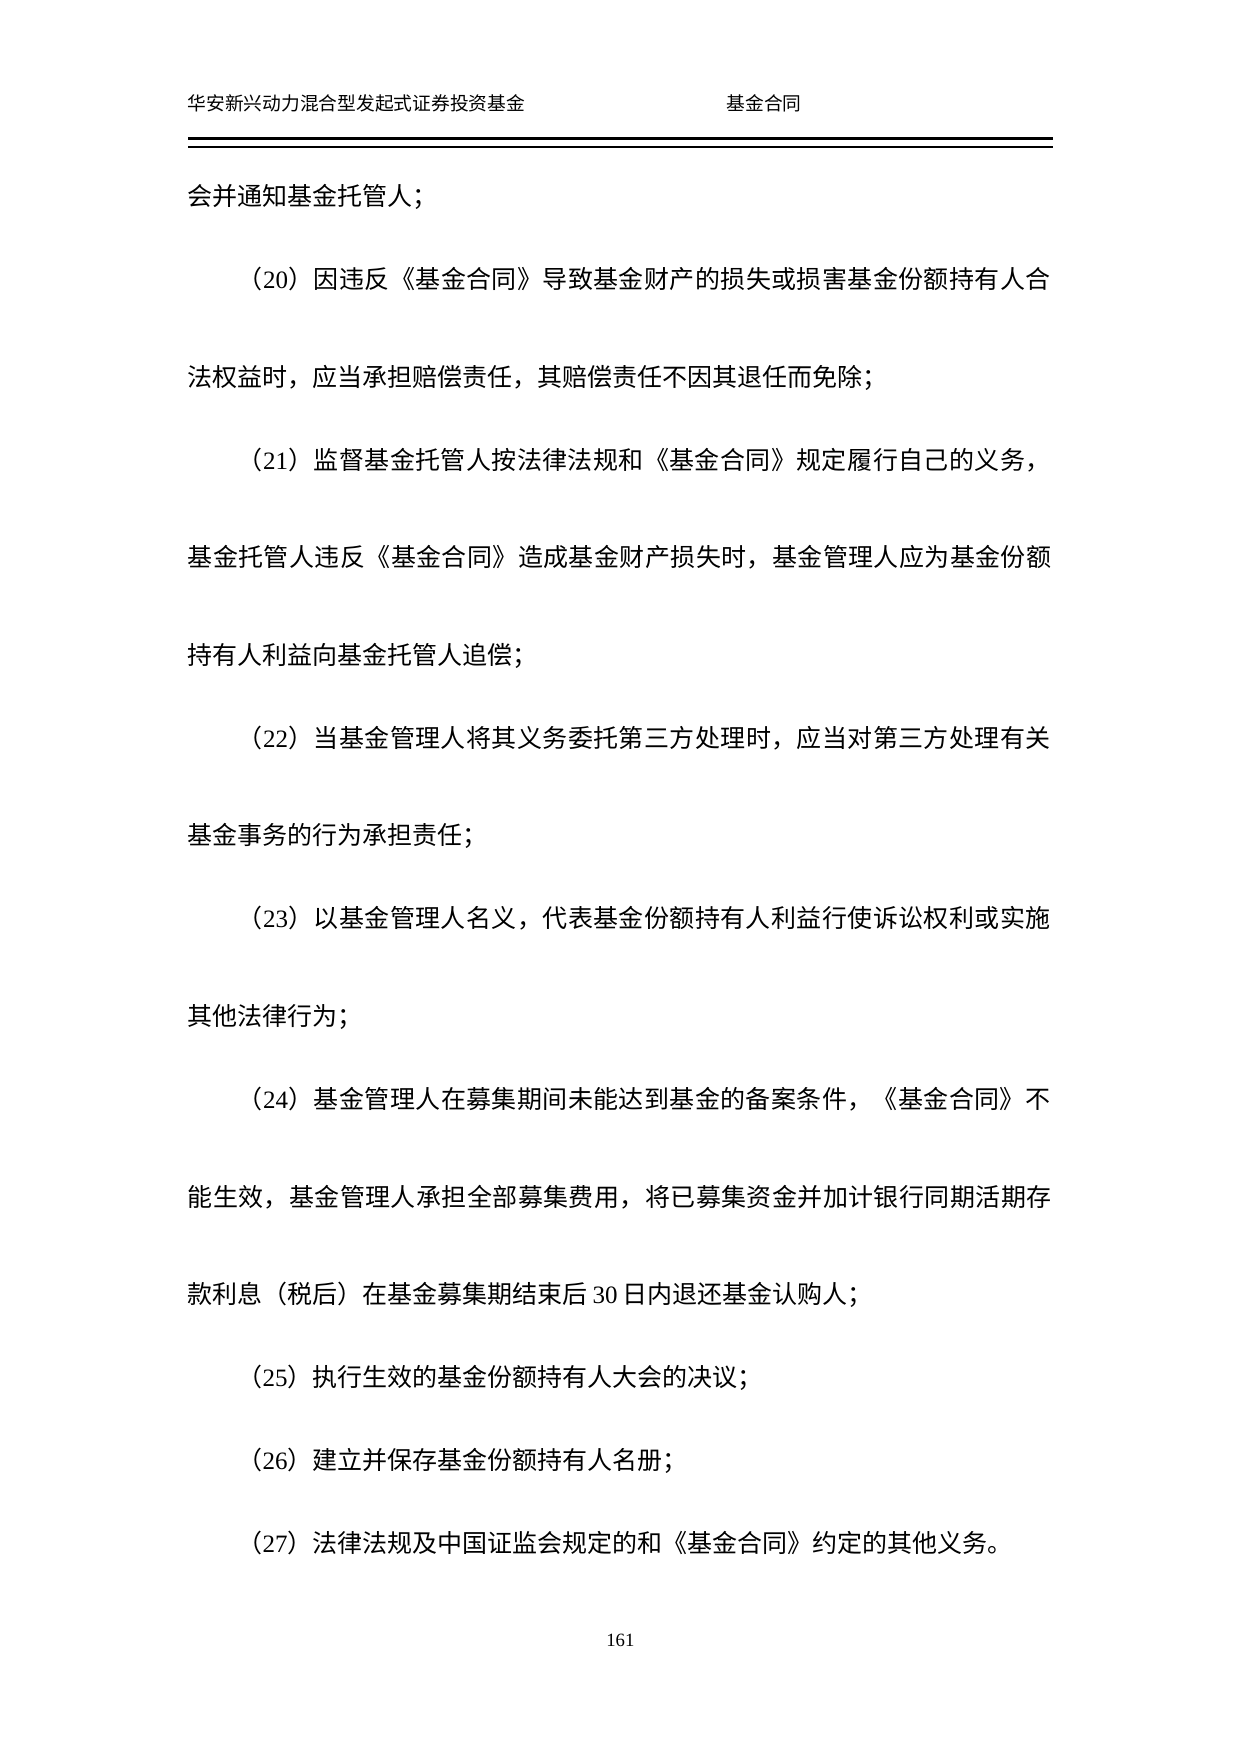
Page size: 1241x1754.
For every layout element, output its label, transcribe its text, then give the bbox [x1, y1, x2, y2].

text （24）基金管理人在募集期间未能达到基金的备案条件，《基金合同》不能生效，基金管理人承担全部募集费用，将已募集资金并加计银行同期活期存款利息（税后）在基金募集期结束后30日内退还基金认购人； [187, 1065, 1053, 1325]
text （25）执行生效的基金份额持有人大会的决议； [187, 1343, 1053, 1408]
text （20）因违反《基金合同》导致基金财产的损失或损害基金份额持有人合法权益时，应当承担赔偿责任，其赔偿责任不因其退任而免除； [187, 245, 1053, 408]
text （26）建立并保存基金份额持有人名册； [187, 1426, 1053, 1491]
text （23）以基金管理人名义，代表基金份额持有人利益行使诉讼权利或实施其他法律行为； [187, 884, 1053, 1047]
text （27）法律法规及中国证监会规定的和《基金合同》约定的其他义务。 [187, 1509, 1053, 1574]
text （22）当基金管理人将其义务委托第三方处理时，应当对第三方处理有关基金事务的行为承担责任； [187, 704, 1053, 866]
text （21）监督基金托管人按法律法规和《基金合同》规定履行自己的义务，基金托管人违反《基金合同》造成基金财产损失时，基金管理人应为基金份额持有人利益向基金托管人追偿； [187, 426, 1053, 686]
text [187, 162, 1053, 227]
